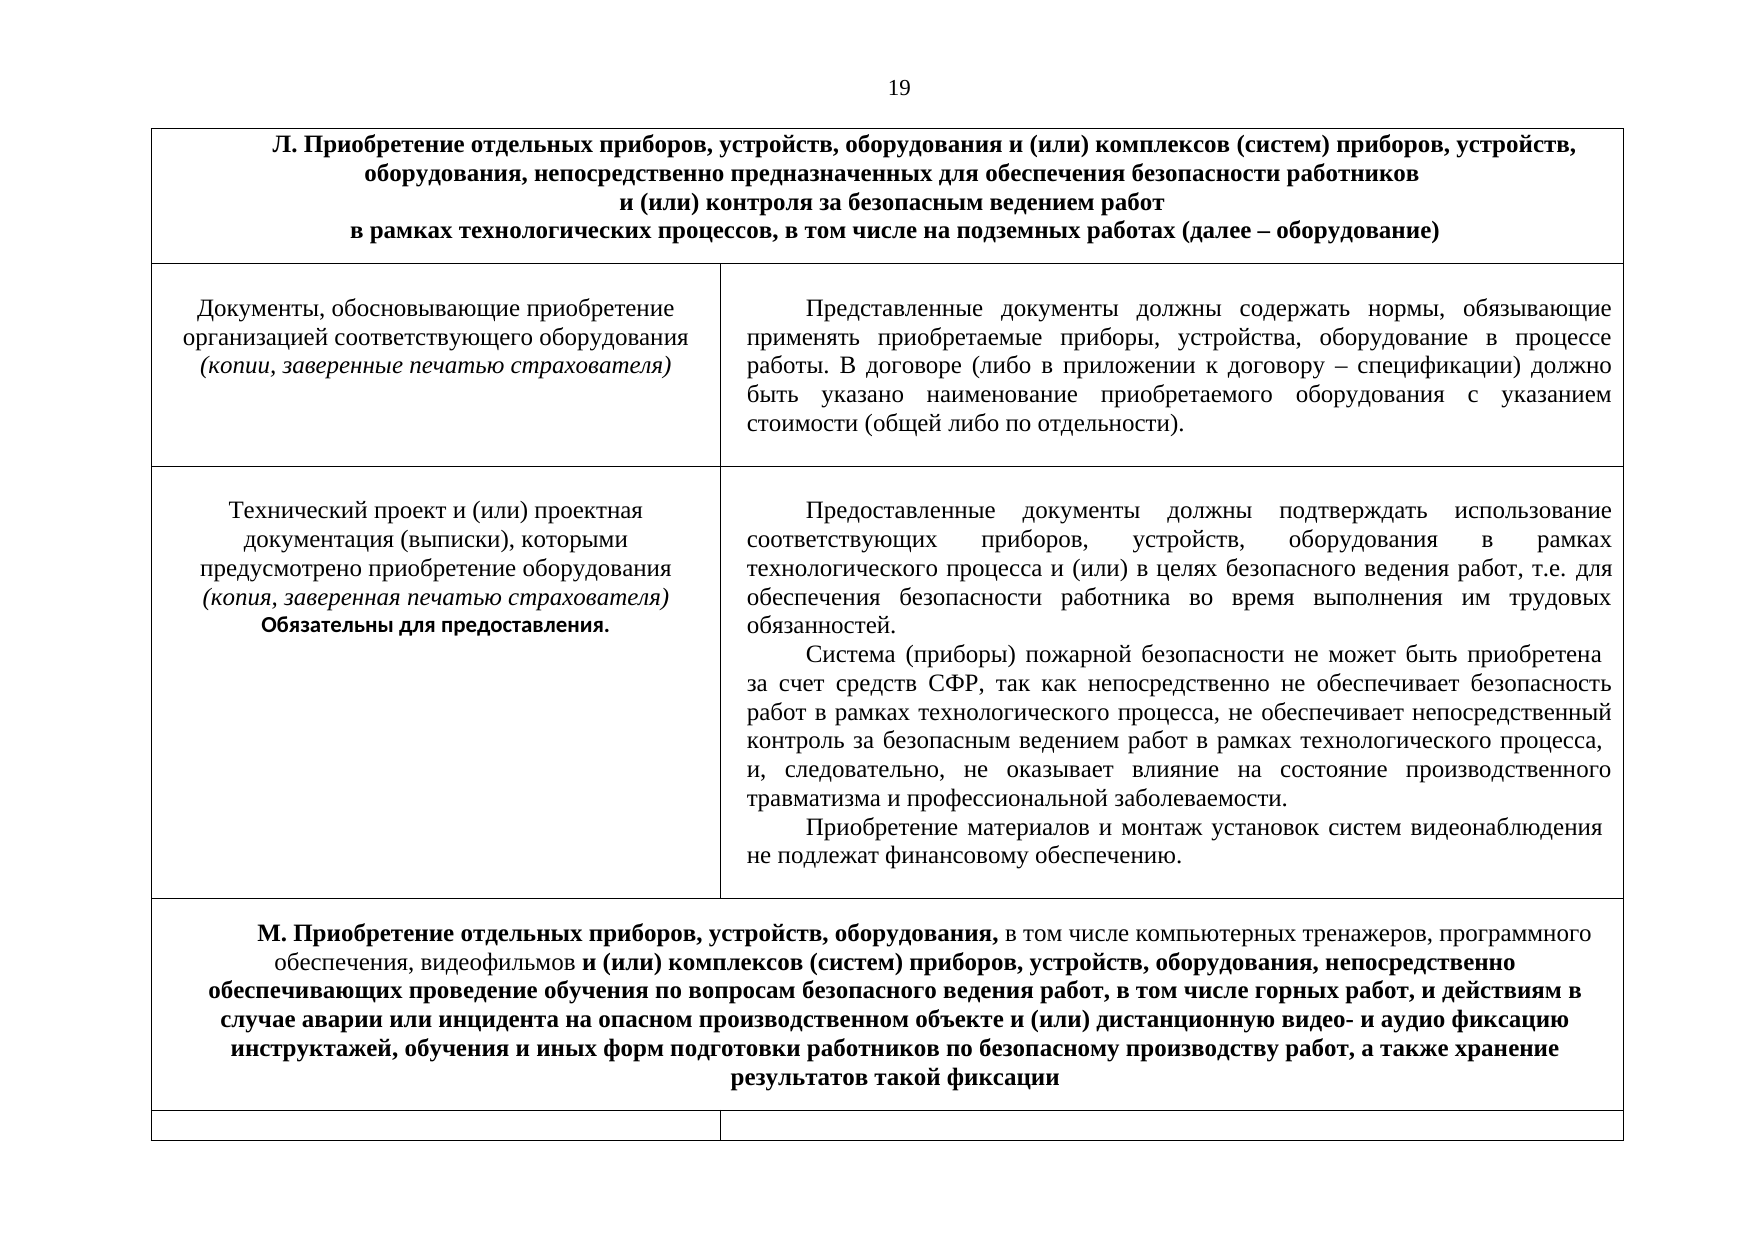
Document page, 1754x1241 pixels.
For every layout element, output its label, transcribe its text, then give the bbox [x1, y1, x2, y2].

table_cell Технический проект и (или) проектная документация (выписки), которыми предусмотрено приобретение оборудования (копия, заверенная печатью страхователя) Обязательны для предоставления. [152, 467, 720, 898]
table_cell Документы, обосновывающие приобретение организацией соответствующего оборудования (копии, заверенные печатью страхователя) [152, 264, 720, 466]
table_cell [721, 1111, 1623, 1139]
table_cell Предоставленные документы должны подтверждать использование соответствующих приборов, устройств, оборудования в рамках технологического процесса и (или) в целях безопасного ведения работ, т.е. для обеспечения безопасности работника во время выполнения им трудовых обязанностей. Система (приборы) пожарной безопасности не может быть приобретена за счет средств СФР, так как непосредственно не обеспечивает безопасность работ в рамках технологического процесса, не обеспечивает непосредственный контроль за безопасным ведением работ в рамках технологического процесса, и, следовательно, не оказывает влияние на состояние производственного травматизма и профессиональной заболеваемости. Приобретение материалов и монтаж установок систем видеонаблюдения не подлежат финансовому обеспечению. [721, 467, 1623, 898]
table_cell Представленные документы должны содержать нормы, обязывающие применять приобретаемые приборы, устройства, оборудование в процессе работы. В договоре (либо в приложении к договору – спецификации) должно быть указано наименование приобретаемого оборудования с указанием стоимости (общей либо по отдельности). [721, 264, 1623, 466]
table_cell М. Приобретение отдельных приборов, устройств, оборудования, в том числе компьютерных тренажеров, программного обеспечения, видеофильмов и (или) комплексов (систем) приборов, устройств, оборудования, непосредственно обеспечивающих проведение обучения по вопросам безопасного ведения работ, в том числе горных работ, и действиям в случае аварии или инцидента на опасном производственном объекте и (или) дистанционную видео- и аудио фиксацию инструктажей, обучения и иных форм подготовки работников по безопасному производству работ, а также хранение результатов такой фиксации [152, 899, 1623, 1110]
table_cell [152, 129, 1623, 263]
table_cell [152, 1111, 720, 1139]
